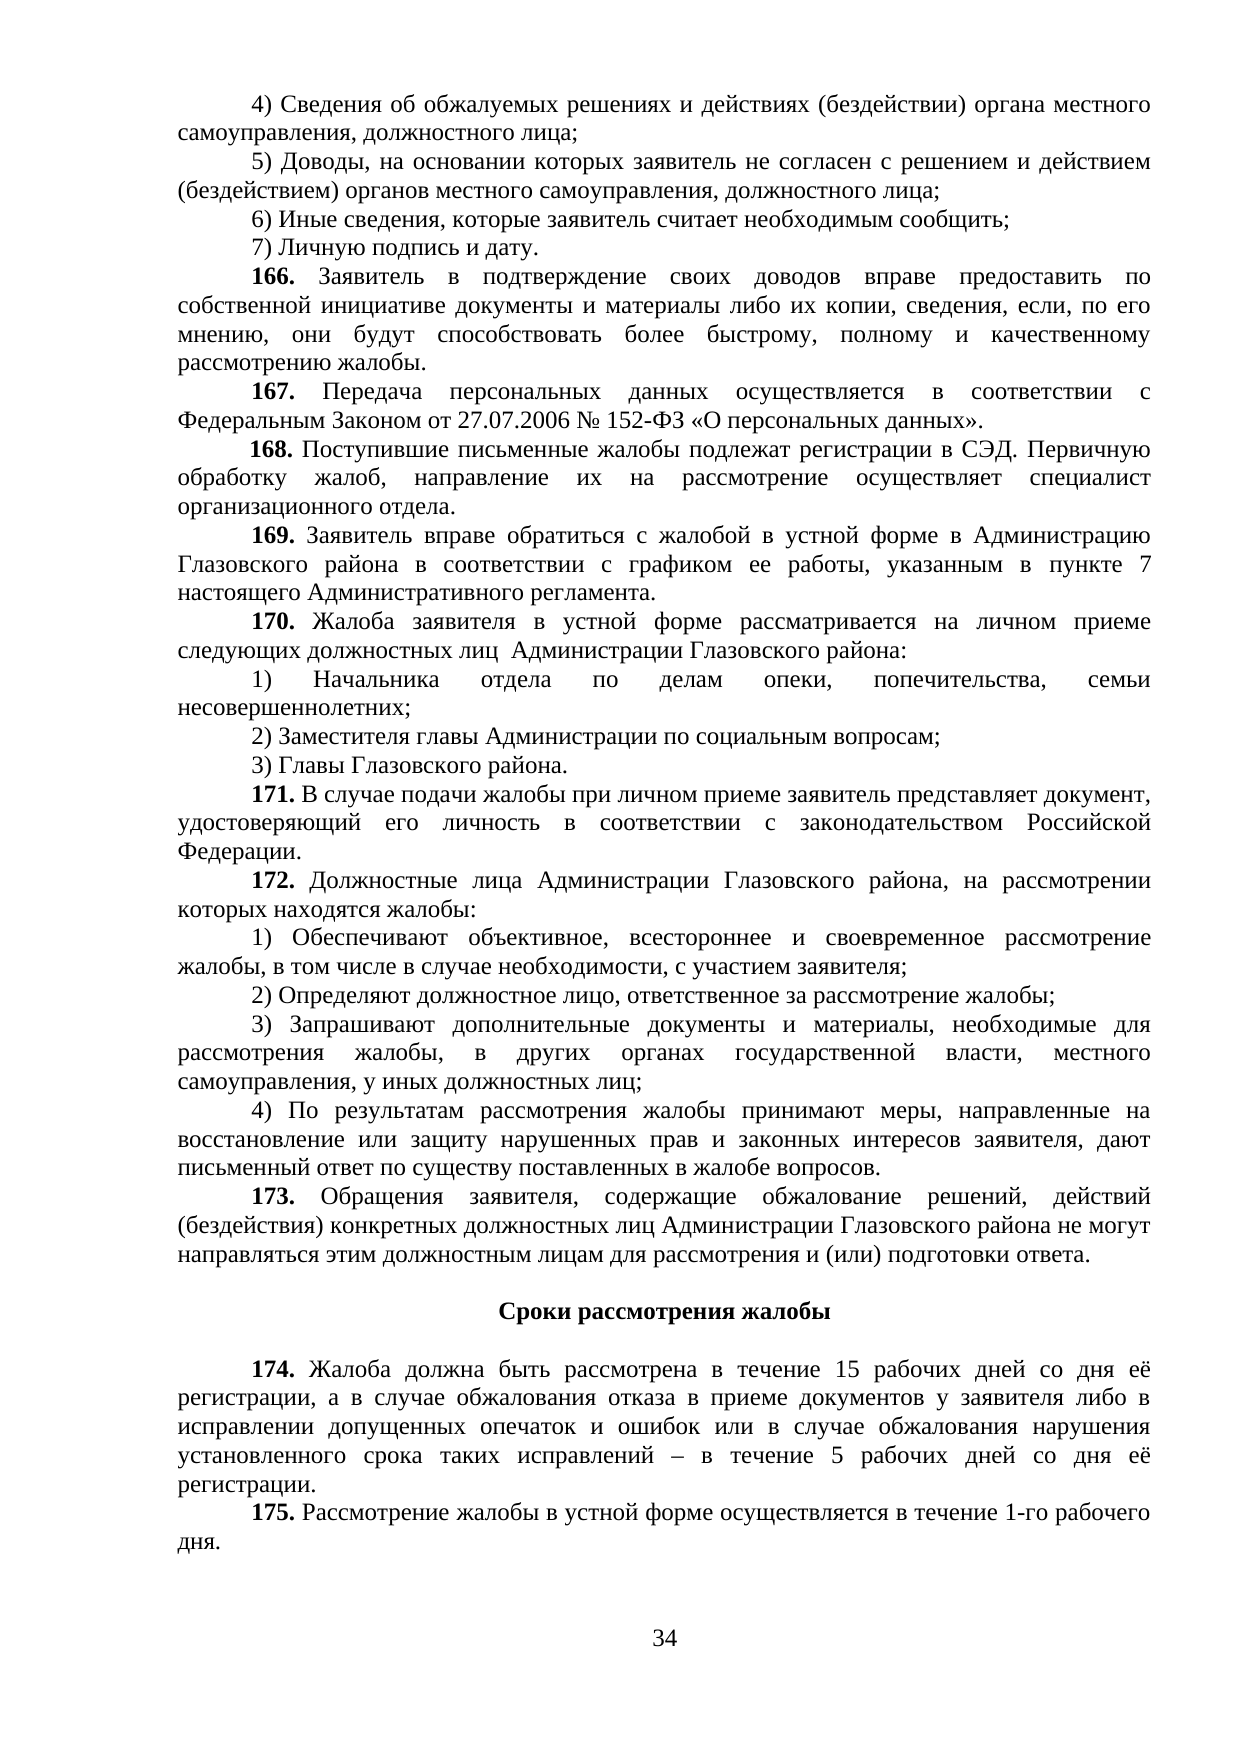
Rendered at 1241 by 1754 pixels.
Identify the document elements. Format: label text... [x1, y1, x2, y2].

text 169. Заявитель вправе обратиться с жалобой в устной форме в Администрацию Глазовского района в соответствии с графиком ее работы, указанным в пункте 7 настоящего Административного регламента. [177, 520, 1152, 606]
text 2) Заместителя главы Администрации по социальным вопросам; [177, 721, 1152, 750]
text 4) Сведения об обжалуемых решениях и действиях (бездействии) органа местного самоуправления, должностного лица; [177, 89, 1152, 146]
text 175. Рассмотрение жалобы в устной форме осуществляется в течение 1-го рабочего дня. [177, 1497, 1152, 1555]
text 167. Передача персональных данных осуществляется в соответствии с Федеральным Законом от 27.07.2006 № 152-ФЗ «О персональных данных». [177, 376, 1152, 434]
text 174. Жалоба должна быть рассмотрена в течение 15 рабочих дней со дня её регистрации, а в случае обжалования отказа в приеме документов у заявителя либо в исправлении допущенных опечаток и ошибок или в случае обжалования нарушения установленного срока таких исправлений – в течение 5 рабочих дней со дня её регистрации. [177, 1354, 1152, 1497]
text Сроки рассмотрения жалобы [177, 1296, 1152, 1325]
text 7) Личную подпись и дату. [177, 232, 1152, 261]
text 1) Обеспечивают объективное, всестороннее и своевременное рассмотрение жалобы, в том числе в случае необходимости, с участием заявителя; [177, 922, 1152, 980]
text 171. В случае подачи жалобы при личном приеме заявитель представляет документ, удостоверяющий его личность в соответствии с законодательством Российской Федерации. [177, 779, 1152, 865]
text 2) Определяют должностное лицо, ответственное за рассмотрение жалобы; [177, 980, 1152, 1009]
text 4) По результатам рассмотрения жалобы принимают меры, направленные на восстановление или защиту нарушенных прав и законных интересов заявителя, дают письменный ответ по существу поставленных в жалобе вопросов. [177, 1095, 1152, 1181]
text 173. Обращения заявителя, содержащие обжалование решений, действий (бездействия) конкретных должностных лиц Администрации Глазовского района не могут направляться этим должностным лицам для рассмотрения и (или) подготовки ответа. [177, 1181, 1152, 1267]
text 1) Начальника отдела по делам опеки, попечительства, семьи несовершеннолетних; [177, 664, 1152, 721]
text 168. Поступившие письменные жалобы подлежат регистрации в СЭД. Первичную обработку жалоб, направление их на рассмотрение осуществляет специалист организационного отдела. [177, 434, 1152, 520]
text 166. Заявитель в подтверждение своих доводов вправе предоставить по собственной инициативе документы и материалы либо их копии, сведения, если, по его мнению, они будут способствовать более быстрому, полному и качественному рассмотрению жалобы. [177, 261, 1152, 376]
text 170. Жалоба заявителя в устной форме рассматривается на личном приеме следующих должностных лиц Администрации Глазовского района: [177, 606, 1152, 664]
text 3) Главы Глазовского района. [177, 750, 1152, 779]
text 3) Запрашивают дополнительные документы и материалы, необходимые для рассмотрения жалобы, в других органах государственной власти, местного самоуправления, у иных должностных лиц; [177, 1009, 1152, 1095]
text 172. Должностные лица Администрации Глазовского района, на рассмотрении которых находятся жалобы: [177, 865, 1152, 922]
text 5) Доводы, на основании которых заявитель не согласен с решением и действием (бездействием) органов местного самоуправления, должностного лица; [177, 146, 1152, 204]
text 6) Иные сведения, которые заявитель считает необходимым сообщить; [177, 204, 1152, 232]
